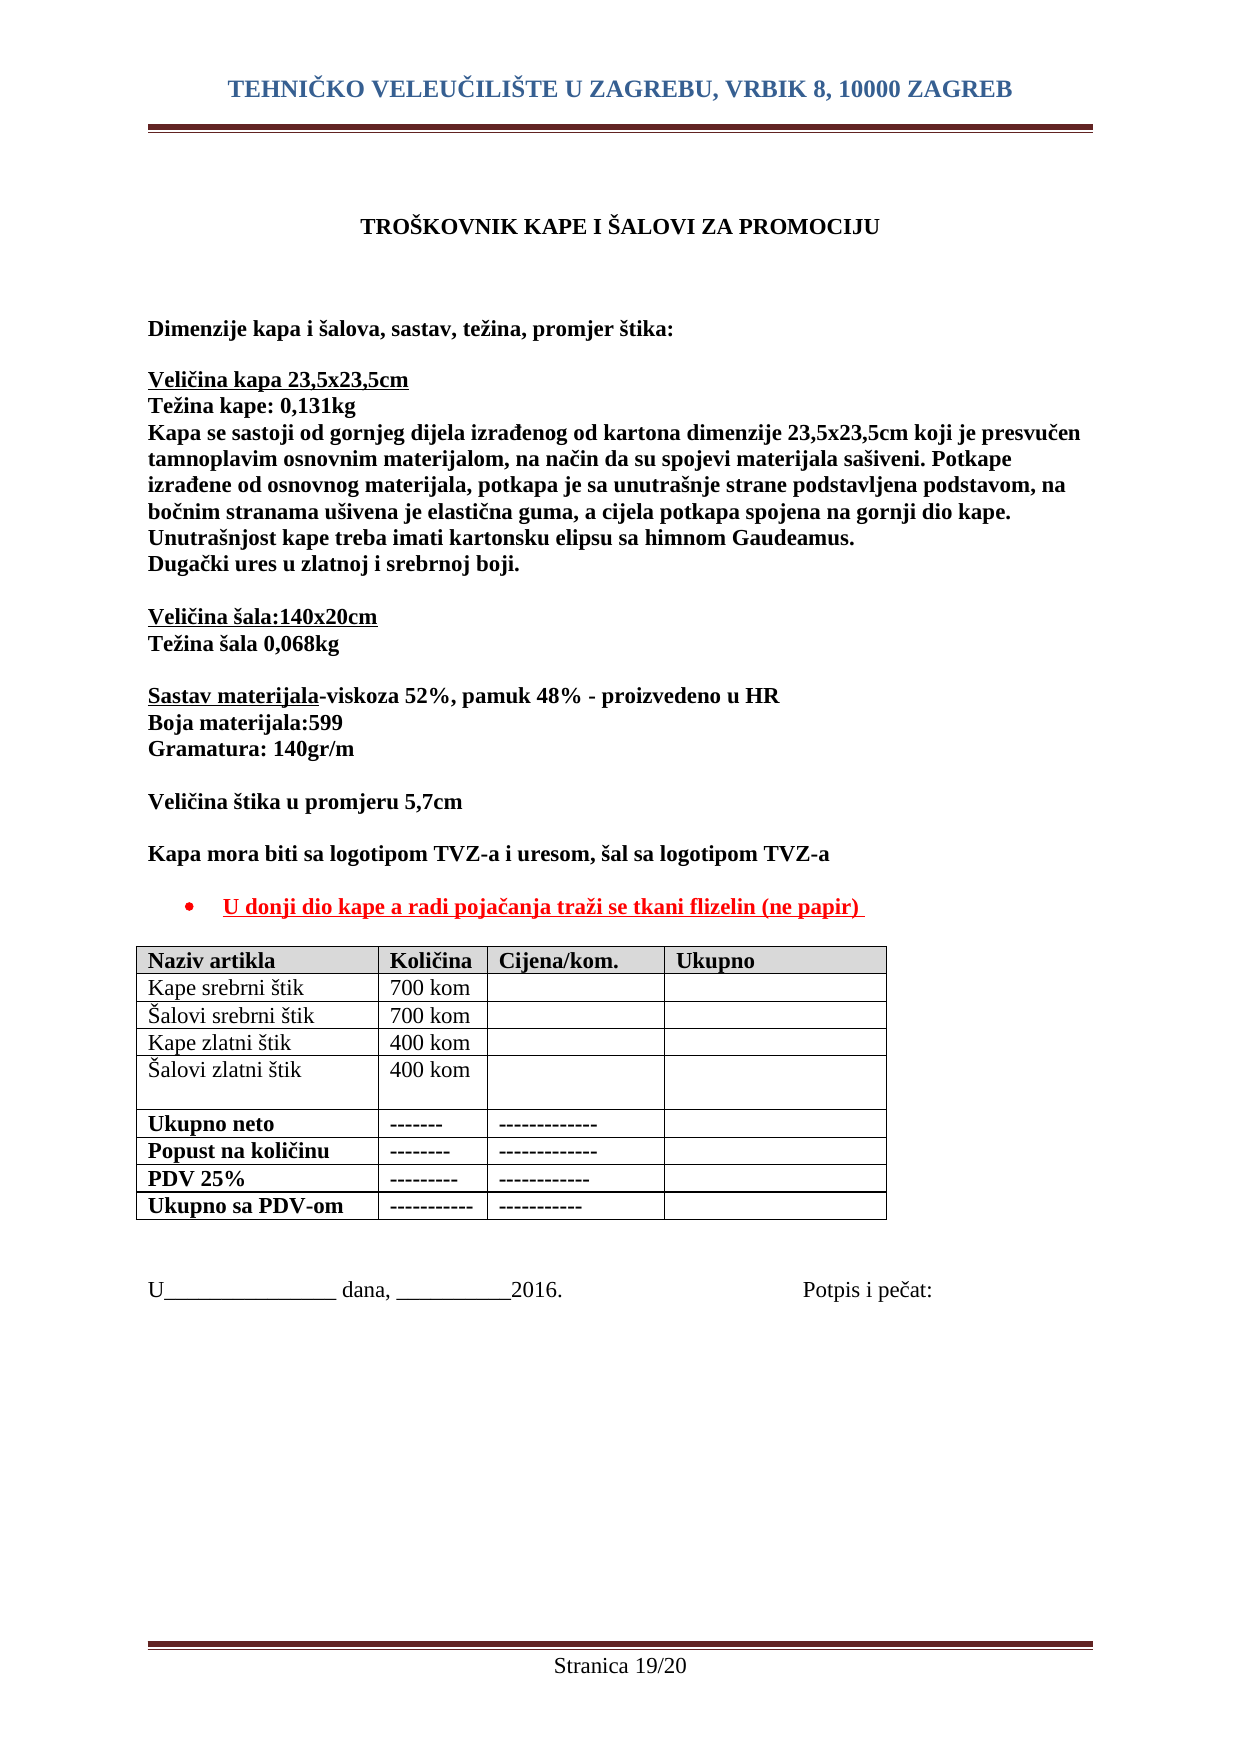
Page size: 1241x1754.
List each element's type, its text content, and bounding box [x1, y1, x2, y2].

table_header Količina [379, 947, 487, 973]
text Sastav materijala-viskoza 52%, pamuk 48% - proizvedeno u HR [148, 682, 1093, 709]
table_cell Šalovi zlatni štik [137, 1056, 378, 1083]
table_cell Kape zlatni štik [137, 1029, 378, 1055]
text Veličina kapa 23,5x23,5cm [148, 366, 1093, 392]
table_header Cijena/kom. [488, 947, 664, 973]
text Kapa mora biti sa logotipom TVZ-a i uresom, šal sa logotipom TVZ-a [148, 840, 1093, 867]
table_cell [665, 1083, 886, 1109]
table_cell [137, 1083, 378, 1109]
table_cell [488, 1083, 664, 1109]
table_cell -------- [379, 1138, 487, 1164]
table_cell [665, 1029, 886, 1055]
table_cell 400 kom [379, 1029, 487, 1055]
text Dugački ures u zlatnoj i srebrnoj boji. [148, 551, 1093, 577]
table_cell 700 kom [379, 974, 487, 1001]
table_cell [488, 1002, 664, 1028]
text U_______________ dana, __________2016. Potpis i pečat: [148, 1276, 1093, 1302]
table_cell ------------- [488, 1138, 664, 1164]
table_cell Šalovi srebrni štik [137, 1002, 378, 1028]
table_cell [665, 1056, 886, 1083]
text TROŠKOVNIK KAPE I ŠALOVI ZA PROMOCIJU [148, 213, 1093, 239]
table_cell [665, 1002, 886, 1028]
table_cell --------- [379, 1165, 487, 1191]
table_cell [665, 1138, 886, 1164]
table_header Ukupno [665, 947, 886, 973]
table_cell [488, 974, 664, 1001]
text Veličina šala:140x20cm [148, 603, 1093, 629]
text Težina kape: 0,131kg [148, 392, 1093, 419]
table_cell [665, 974, 886, 1001]
table_cell [379, 1083, 487, 1109]
table_cell [488, 1029, 664, 1055]
table_cell Kape srebrni štik [137, 974, 378, 1001]
text Težina šala 0,068kg [148, 629, 1093, 656]
table_cell ------- [379, 1110, 487, 1137]
table_cell 400 kom [379, 1056, 487, 1083]
table_cell PDV 25% [137, 1165, 378, 1191]
table_cell [665, 1193, 886, 1219]
table_cell Ukupno neto [137, 1110, 378, 1137]
table_cell [665, 1110, 886, 1137]
table_cell Ukupno sa PDV-om [137, 1193, 378, 1219]
table_cell Popust na količinu [137, 1138, 378, 1164]
text Veličina štika u promjeru 5,7cm [148, 788, 1093, 814]
table_cell 700 kom [379, 1002, 487, 1028]
text Gramatura: 140gr/m [148, 735, 1093, 761]
text Dimenzije kapa i šalova, sastav, težina, promjer štika: [148, 315, 1093, 341]
table_cell [488, 1056, 664, 1083]
text Kapa se sastoji od gornjeg dijela izrađenog od kartona dimenzije 23,5x23,5cm koji je presvučen tamnoplavim osnovnim materijalom, na način da su spojevi materijala sašiveni. Potkape izrađene od osnovnog materijala, potkapa je sa unutrašnje strane podstavljena podstavom, na bočnim stranama ušivena je elastična guma, a cijela potkapa spojena na gornji dio kape. Unutrašnjost kape treba imati kartonsku elipsu sa himnom Gaudeamus. [148, 419, 1093, 551]
table_header Naziv artikla [137, 947, 378, 973]
table_cell ------------- [488, 1110, 664, 1137]
text Boja materijala:599 [148, 709, 1093, 735]
table_cell ----------- [488, 1193, 664, 1219]
table_cell ------------ [488, 1165, 664, 1191]
table_cell ----------- [379, 1193, 487, 1219]
table_cell [665, 1165, 886, 1191]
list U donji dio kape a radi pojačanja traži se tkani flizelin (ne papir) [185, 893, 1093, 919]
